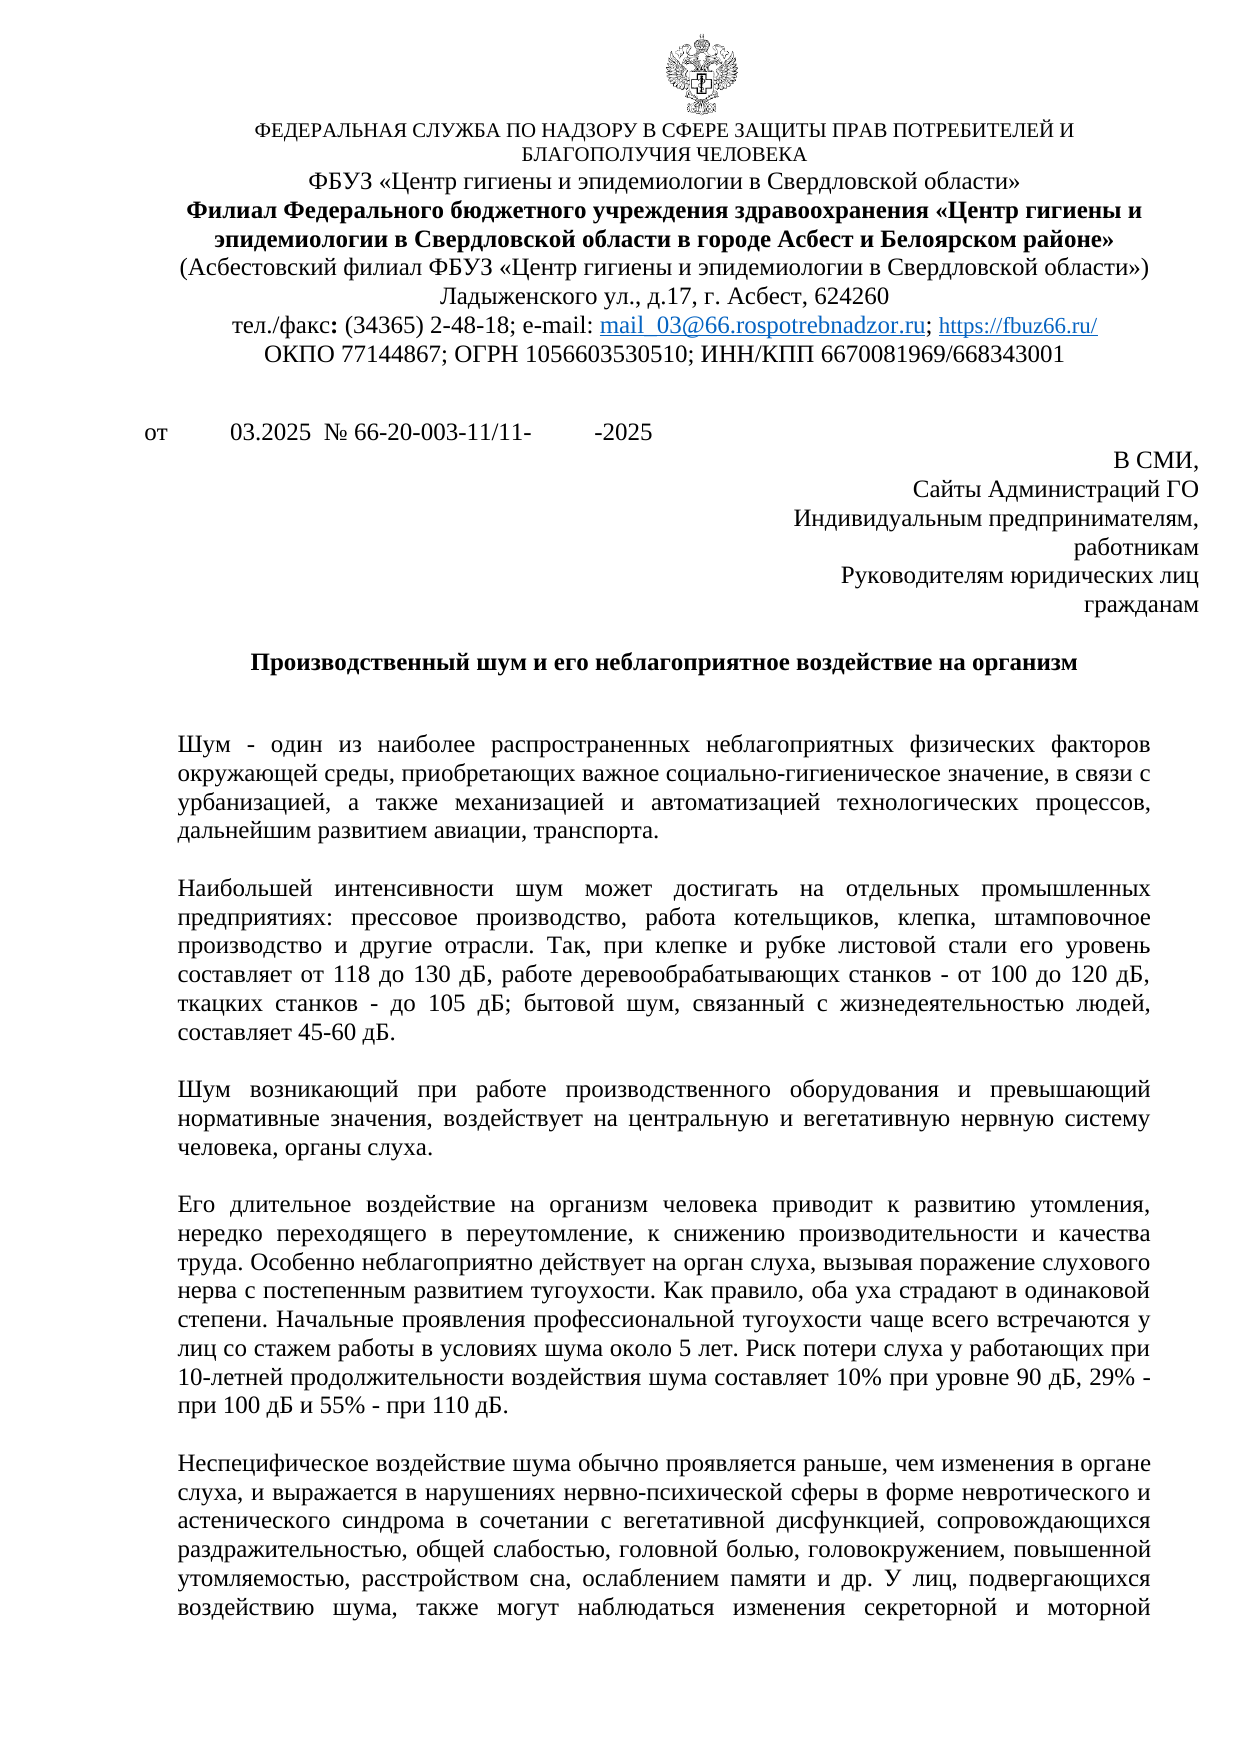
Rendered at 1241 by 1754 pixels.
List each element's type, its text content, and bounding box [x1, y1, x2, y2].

text тел./факс: (34365) 2-48-18; e-mail: mail_03@66.rospotrebnadzor.ru; https://fbuz66.ru/ [177, 310, 1152, 339]
text ФЕДЕРАЛЬНАЯ СЛУЖБА ПО НАДЗОРУ В СФЕРЕ ЗАЩИТЫ ПРАВ ПОТРЕБИТЕЛЕЙ И БЛАГОПОЛУЧИЯ ЧЕЛОВЕКА [177, 118, 1152, 166]
text Производственный шум и его неблагоприятное воздействие на организм [177, 647, 1152, 675]
text ФБУЗ «Центр гигиены и эпидемиологии в Свердловской области» [177, 166, 1152, 195]
text ОКПО 77144867; ОГРН 1056603530510; ИНН/КПП 6670081969/668343001 [177, 339, 1152, 367]
text Ладыженского ул., д.17, г. Асбест, 624260 [177, 281, 1152, 310]
table_header В СМИ, Сайты Администраций ГО Индивидуальным предпринимателям, работникам Руководителям юридических лиц гражданам [679, 418, 1210, 647]
table_header от 03.2025 № 66-20-003-11/11- -2025 [133, 418, 679, 647]
text Филиал Федерального бюджетного учреждения здравоохранения «Центр гигиены и эпидемиологии в Свердловской области в городе Асбест и Белоярском районе» (Асбестовский филиал ФБУЗ «Центр гигиены и эпидемиологии в Свердловской области») [177, 195, 1152, 281]
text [177, 1448, 1152, 1620]
text Шум возникающий при работе производственного оборудования и превышающий нормативные значения, воздействует на центральную и вегетативную нервную систему человека, органы слуха. [177, 1074, 1152, 1160]
text Шум - один из наиболее распространенных неблагоприятных физических факторов окружающей среды, приобретающих важное социально-гигиеническое значение, в связи с урбанизацией, а также механизацией и автоматизацией технологических процессов, дальнейшим развитием авиации, транспорта. [177, 729, 1152, 844]
text Его длительное воздействие на организм человека приводит к развитию утомления, нередко переходящего в переутомление, к снижению производительности и качества труда. Особенно неблагоприятно действует на орган слуха, вызывая поражение слухового нерва с постепенным развитием тугоухости. Как правило, оба уха страдают в одинаковой степени. Начальные проявления профессиональной тугоухости чаще всего встречаются у лиц со стажем работы в условиях шума около 5 лет. Риск потери слуха у работающих при 10-летней продолжительности воздействия шума составляет 10% при уровне 90 дБ, 29% - при 100 дБ и 55% - при 110 дБ. [177, 1189, 1152, 1419]
text Наибольшей интенсивности шум может достигать на отдельных промышленных предприятиях: прессовое производство, работа котельщиков, клепка, штамповочное производство и другие отрасли. Так, при клепке и рубке листовой стали его уровень составляет от 118 до 130 дБ, работе деревообрабатывающих станков - от 100 до 120 дБ, ткацких станков - до 105 дБ; бытовой шум, связанный с жизнедеятельностью людей, составляет 45-60 дБ. [177, 873, 1152, 1045]
